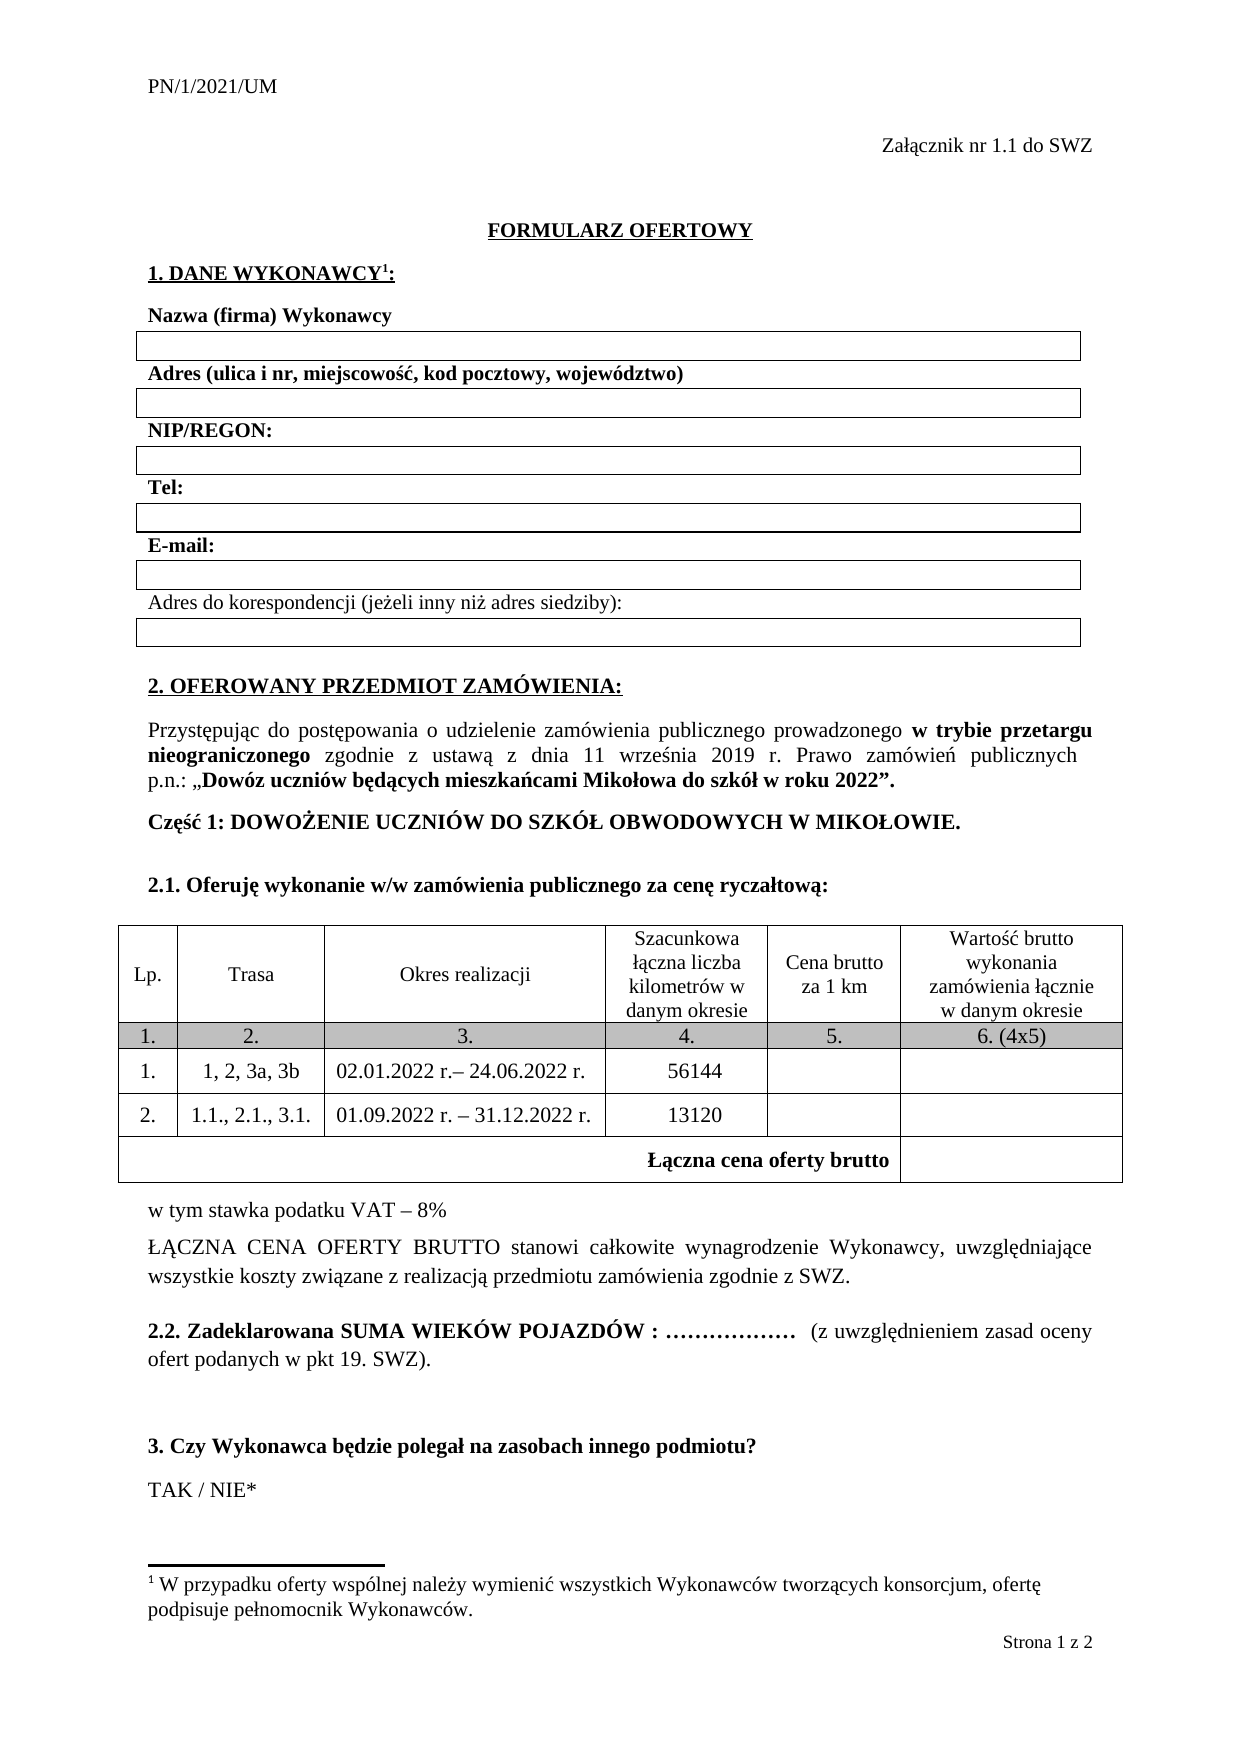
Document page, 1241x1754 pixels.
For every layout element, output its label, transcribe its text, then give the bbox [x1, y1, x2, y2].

table_header [137, 504, 1080, 531]
text Przystępując do postępowania o udzielenie zamówienia publicznego prowadzonego w trybie przetargu nieograniczonego zgodnie z ustawą z dnia 11 września 2019 r. Prawo zamówień publicznych p.n.: „Dowóz uczniów będących mieszkańcami Mikołowa do szkół w roku 2022”. [148, 717, 1093, 792]
text Adres do korespondencji (jeżeli inny niż adres siedziby): [148, 590, 1093, 614]
table_header [137, 561, 1080, 589]
text Część 1: DOWOŻENIE UCZNIÓW DO SZKÓŁ OBWODOWYCH W MIKOŁOWIE. [148, 809, 1093, 834]
table_cell 56144 [606, 1049, 767, 1092]
table_cell [768, 1049, 900, 1092]
table_cell Łączna cena oferty brutto [119, 1137, 900, 1182]
table_cell [901, 1094, 1122, 1136]
table_header [137, 389, 1080, 417]
table_cell 13120 [606, 1094, 767, 1136]
text FORMULARZ OFERTOWY [148, 218, 1093, 242]
text Nazwa (firma) Wykonawcy [148, 303, 1093, 327]
table_header Wartość brutto wykonania zamówienia łącznie w danym okresie [901, 926, 1122, 1022]
text NIP/REGON: [148, 418, 1093, 442]
text 2. OFEROWANY PRZEDMIOT ZAMÓWIENIA: [148, 673, 1093, 698]
table_cell 5. [768, 1023, 900, 1048]
text Adres (ulica i nr, miejscowość, kod pocztowy, województwo) [148, 361, 1093, 385]
text Załącznik nr 1.1 do SWZ [148, 133, 1093, 157]
table_cell 1. [119, 1049, 177, 1092]
list ŁĄCZNA CENA OFERTY BRUTTO stanowi całkowite wynagrodzenie Wykonawcy, uwzględniające wszystkie koszty związane z realizacją przedmiotu zamówienia zgodnie z SWZ. [148, 1234, 1093, 1288]
table_cell [901, 1137, 1122, 1182]
text Tel: [148, 475, 1093, 499]
table_header Cena brutto za 1 km [768, 926, 900, 1022]
table_header [137, 332, 1080, 359]
table_cell 1. [119, 1023, 177, 1048]
text E-mail: [148, 532, 1093, 557]
table_cell 4. [606, 1023, 767, 1048]
table_cell 2. [178, 1023, 324, 1048]
table_header [137, 447, 1080, 474]
table_cell [901, 1049, 1122, 1092]
table_cell [768, 1094, 900, 1136]
table_cell 2. [119, 1094, 177, 1136]
table_cell 1.1., 2.1., 3.1. [178, 1094, 324, 1136]
table_header Lp. [119, 926, 177, 1022]
table_header Trasa [178, 926, 324, 1022]
table_cell 3. [325, 1023, 605, 1048]
text TAK / NIE* [148, 1477, 1093, 1502]
text 2.2. Zadeklarowana SUMA WIEKÓW POJAZDÓW : ……………… (z uwzględnieniem zasad oceny ofert podanych w pkt 19. SWZ). [148, 1318, 1093, 1371]
list w tym stawka podatku VAT – 8% [148, 1197, 1093, 1222]
text 3. Czy Wykonawca będzie polegał na zasobach innego podmiotu? [148, 1433, 1093, 1458]
table_header Okres realizacji [325, 926, 605, 1022]
table_header Szacunkowa łączna liczba kilometrów w danym okresie [606, 926, 767, 1022]
table_cell 02.01.2022 r.– 24.06.2022 r. [325, 1049, 605, 1092]
table_cell 1, 2, 3a, 3b [178, 1049, 324, 1092]
text 1. DANE WYKONAWCY: [148, 261, 1093, 285]
table_header [137, 619, 1080, 646]
table_cell 01.09.2022 r. – 31.12.2022 r. [325, 1094, 605, 1136]
table_cell 6. (4x5) [901, 1023, 1122, 1048]
text 2.1. Oferuję wykonanie w/w zamówienia publicznego za cenę ryczałtową: [148, 872, 1093, 897]
